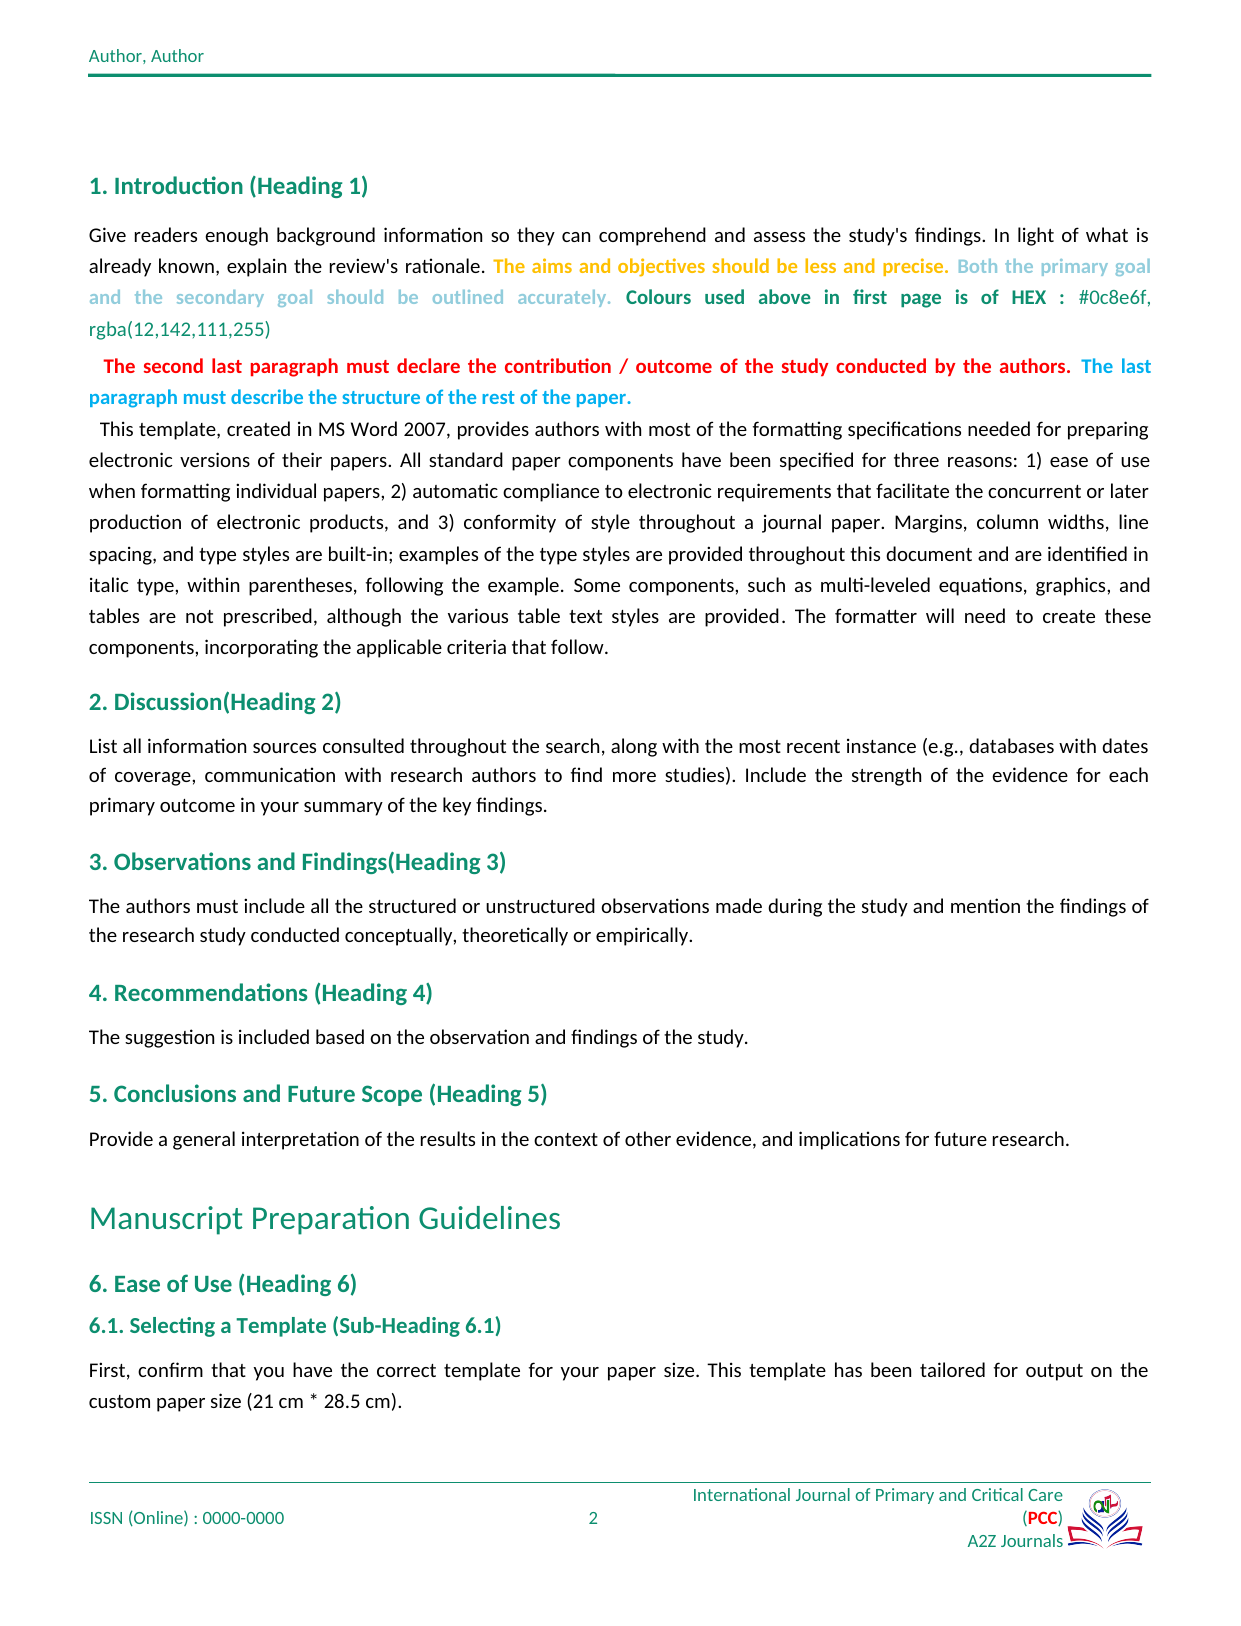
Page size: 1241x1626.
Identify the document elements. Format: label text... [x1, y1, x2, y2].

text 1. Introduction (Heading 1) [89, 170, 1152, 200]
text 6.1. Selecting a Template (Sub-Heading 6.1) [89, 1312, 1152, 1340]
text First, confirm that you have the correct template for your paper size. This template has been tailored for output on the custom paper size (21 cm * 28.5 cm). [89, 1352, 1152, 1415]
text Provide a general interpretation of the results in the context of other evidence, and implications for future research. [89, 1126, 1152, 1151]
text List all information sources consulted throughout the search, along with the most recent instance (e.g., databases with dates of coverage, communication with research authors to find more studies). Include the strength of the evidence for each primary outcome in your summary of the key findings. [89, 733, 1152, 817]
text Give readers enough background information so they can comprehend and assess the study's findings. In light of what is already known, explain the review's rationale. The aims and objectives should be less and precise. Both the primary goal and the secondary goal should be outlined accurately. Colours used above in first page is of HEX : #0c8e6f, rgba(12,142,111,255) [89, 217, 1152, 342]
text The suggestion is included based on the observation and findings of the study. [89, 1024, 1152, 1050]
text The second last paragraph must declare the contribution / outcome of the study conducted by the authors. The last paragraph must describe the structure of the rest of the paper. [89, 348, 1152, 411]
text 6. Ease of Use (Heading 6) [89, 1269, 1152, 1299]
text 5. Conclusions and Future Scope (Heading 5) [89, 1078, 1152, 1109]
text 3. Observations and Findings(Heading 3) [89, 846, 1152, 877]
text 4. Recommendations (Heading 4) [89, 977, 1152, 1007]
text Manuscript Preparation Guidelines [89, 1197, 1152, 1238]
text This template, created in MS Word 2007, provides authors with most of the formatting specifications needed for preparing electronic versions of their papers. All standard paper components have been specified for three reasons: 1) ease of use when formatting individual papers, 2) automatic compliance to electronic requirements that facilitate the concurrent or later production of electronic products, and 3) conformity of style throughout a journal paper. Margins, column widths, line spacing, and type styles are built-in; examples of the type styles are provided throughout this document and are identified in italic type, within parentheses, following the example. Some components, such as multi-leveled equations, graphics, and tables are not prescribed, although the various table text styles are provided. The formatter will need to create these components, incorporating the applicable criteria that follow. [89, 411, 1152, 661]
text 2. Discussion(Heading 2) [89, 686, 1152, 717]
picture [1067, 1483, 1143, 1549]
text The authors must include all the structured or unstructured observations made during the study and mention the findings of the research study conducted conceptually, theoretically or empirically. [89, 893, 1152, 948]
